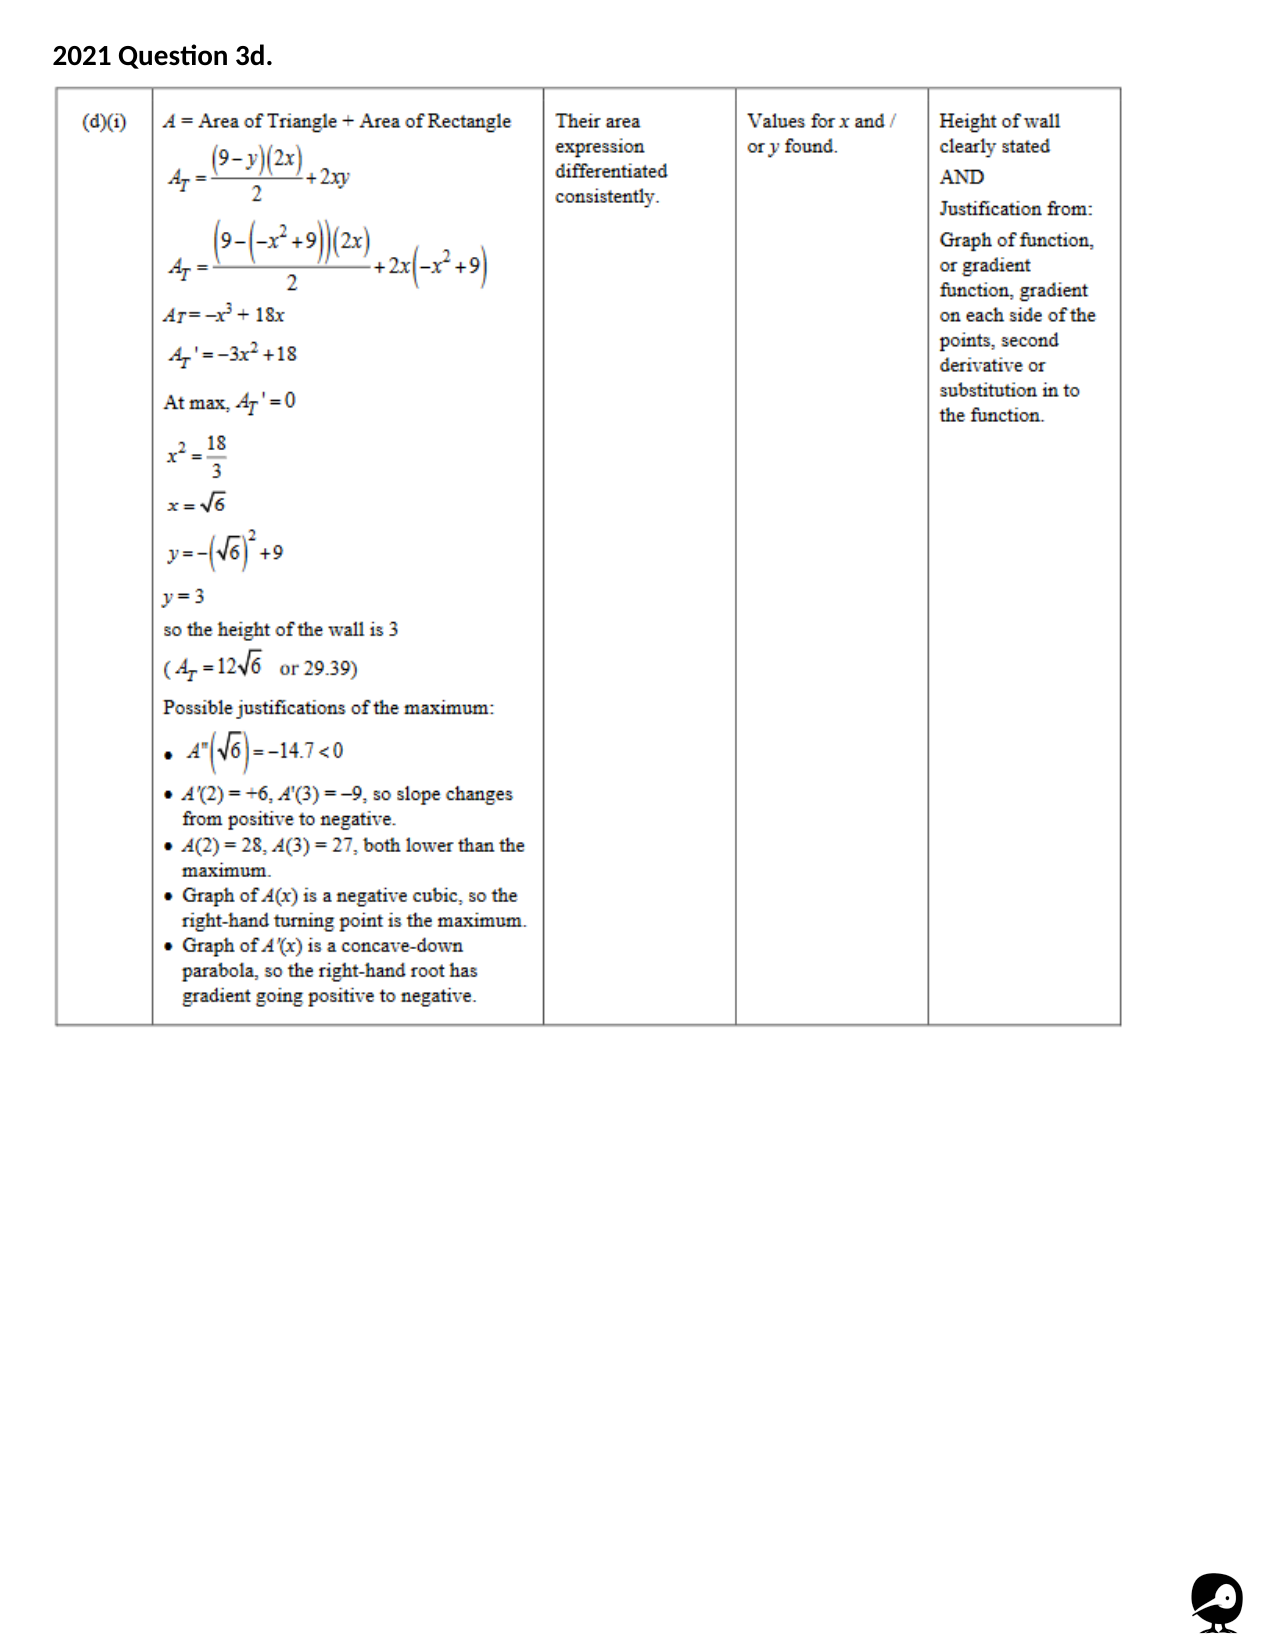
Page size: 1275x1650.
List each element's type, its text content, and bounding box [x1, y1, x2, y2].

title 2021 Question 3d. [52, 37, 1222, 73]
picture [1187, 1570, 1247, 1634]
picture [52, 84, 1128, 1035]
